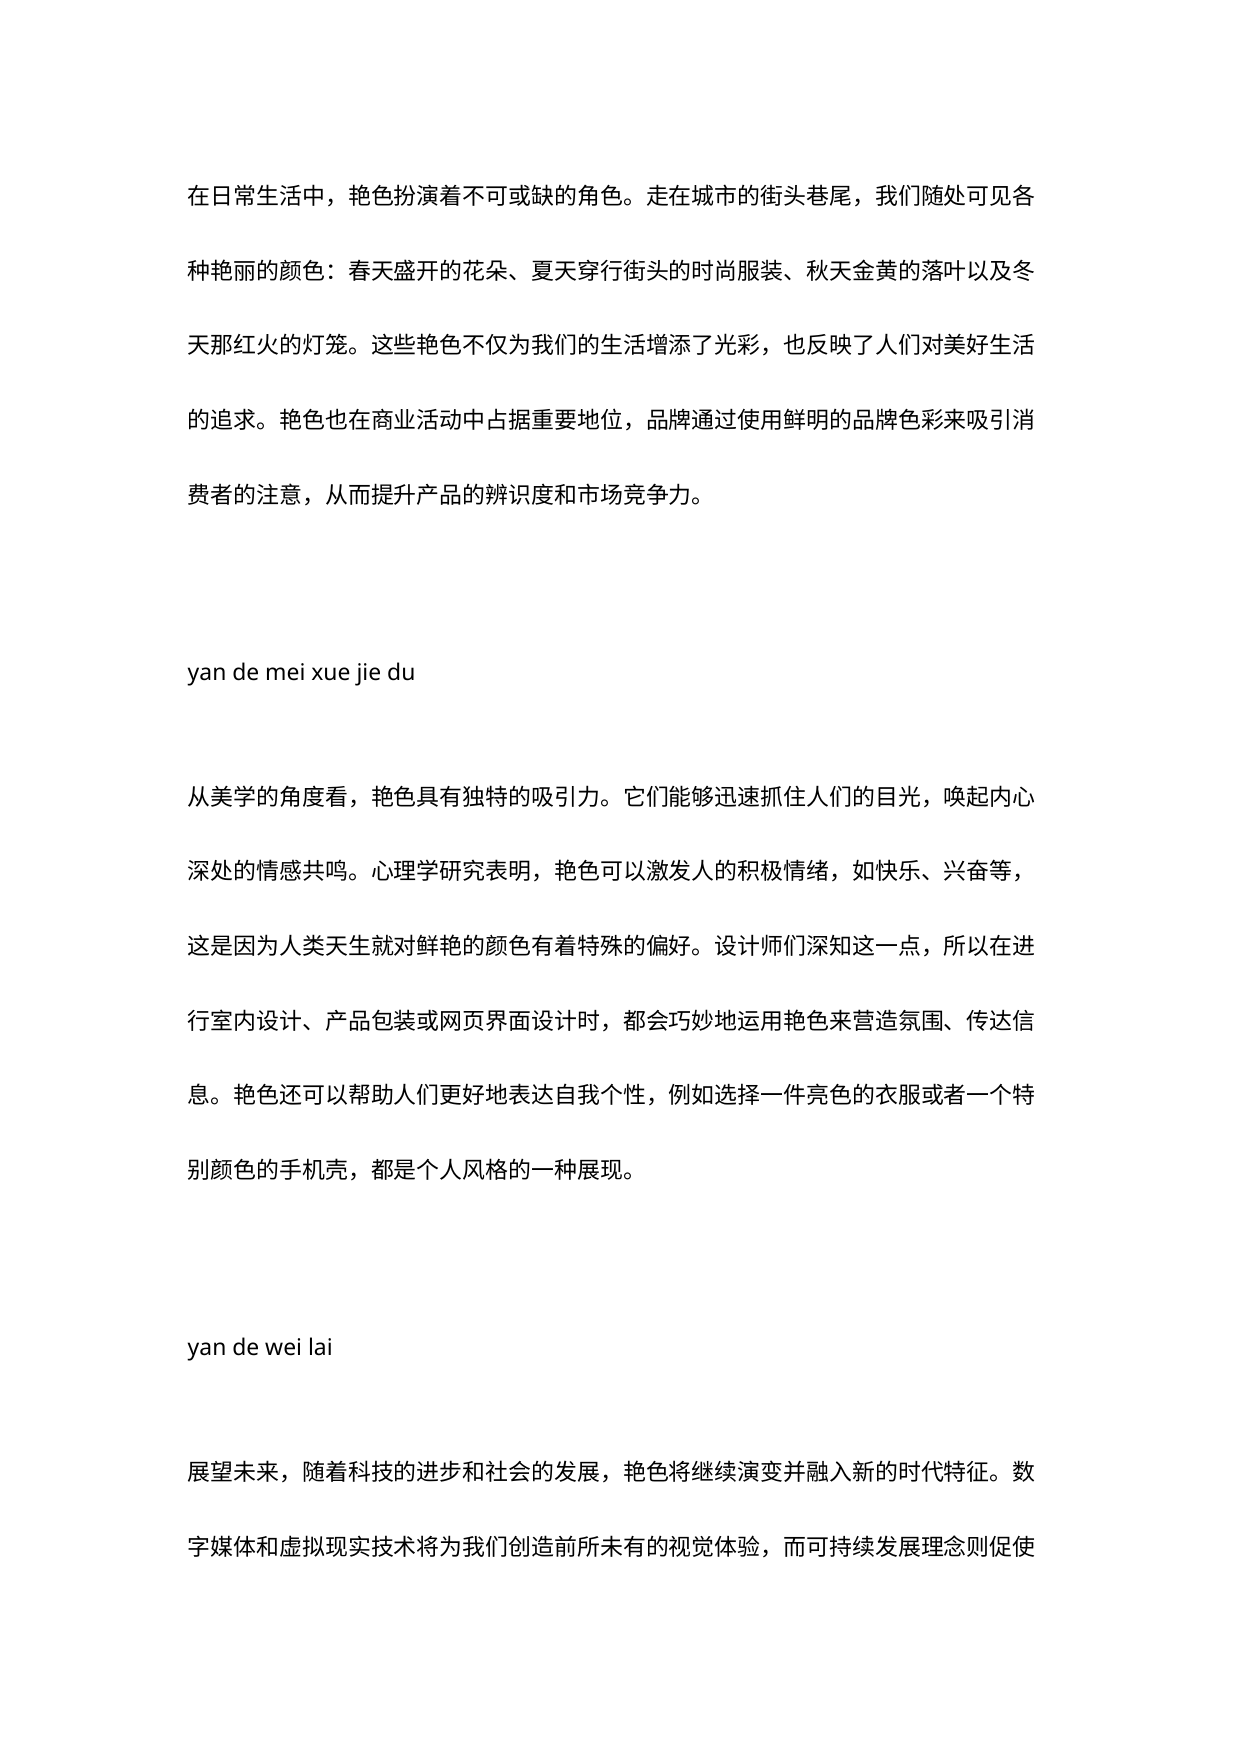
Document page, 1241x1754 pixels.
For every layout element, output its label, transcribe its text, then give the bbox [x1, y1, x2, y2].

text 在日常生活中，艳色扮演着不可或缺的角色。走在城市的街头巷尾，我们随处可见各种艳丽的颜色：春天盛开的花朵、夏天穿行街头的时尚服装、秋天金黄的落叶以及冬天那红火的灯笼。这些艳色不仅为我们的生活增添了光彩，也反映了人们对美好生活的追求。艳色也在商业活动中占据重要地位，品牌通过使用鲜明的品牌色彩来吸引消费者的注意，从而提升产品的辨识度和市场竞争力。 [187, 162, 1053, 526]
text yan de wei lai [187, 1330, 1053, 1363]
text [187, 1438, 1053, 1578]
text 从美学的角度看，艳色具有独特的吸引力。它们能够迅速抓住人们的目光，唤起内心深处的情感共鸣。心理学研究表明，艳色可以激发人的积极情绪，如快乐、兴奋等，这是因为人类天生就对鲜艳的颜色有着特殊的偏好。设计师们深知这一点，所以在进行室内设计、产品包装或网页界面设计时，都会巧妙地运用艳色来营造氛围、传达信息。艳色还可以帮助人们更好地表达自我个性，例如选择一件亮色的衣服或者一个特别颜色的手机壳，都是个人风格的一种展现。 [187, 763, 1053, 1201]
text yan de mei xue jie du [187, 655, 1053, 687]
